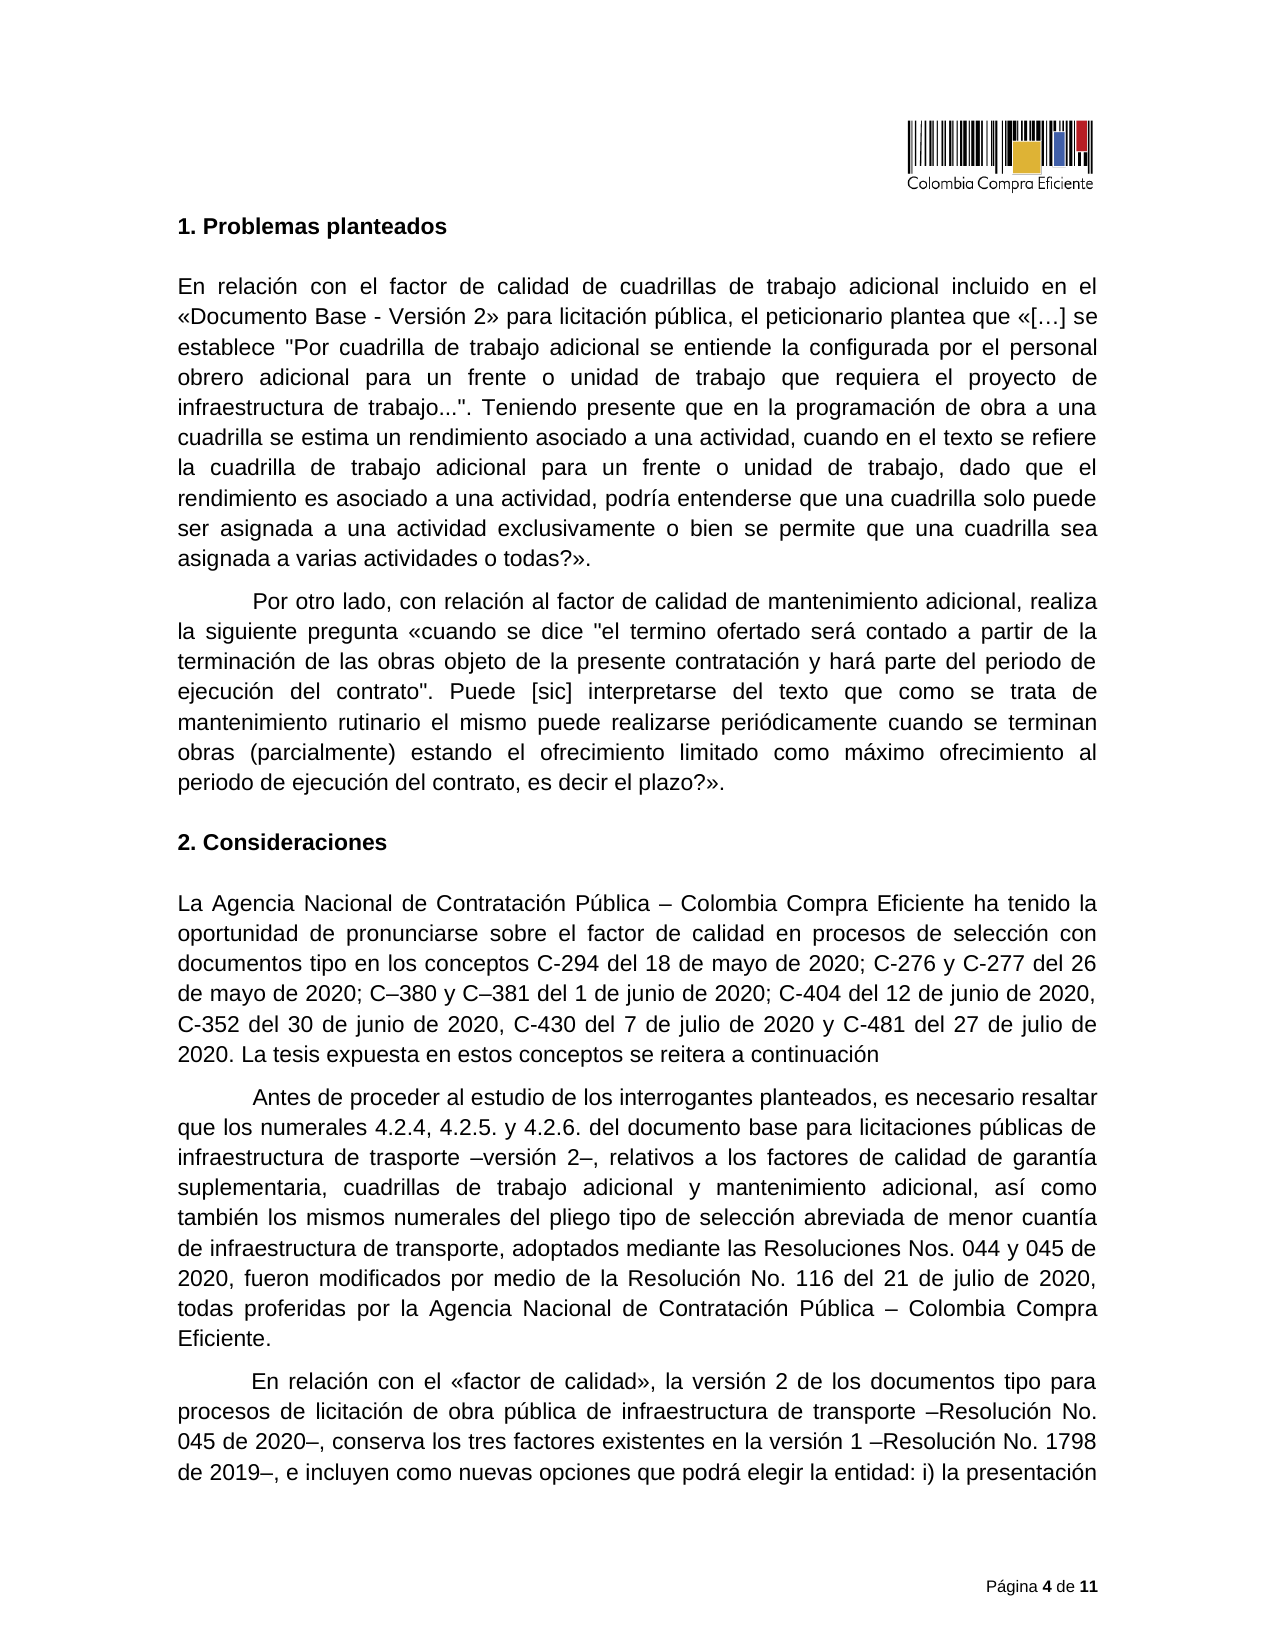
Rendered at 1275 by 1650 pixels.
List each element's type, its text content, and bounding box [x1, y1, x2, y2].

text Por otro lado, con relación al factor de calidad de mantenimiento adicional, realiza la siguiente pregunta «cuando se dice "el termino ofertado será contado a partir de la terminación de las obras objeto de la presente contratación y hará parte del periodo de ejecución del contrato". Puede [sic] interpretarse del texto que como se trata de mantenimiento rutinario el mismo puede realizarse periódicamente cuando se terminan obras (parcialmente) estando el ofrecimiento limitado como máximo ofrecimiento al periodo de ejecución del contrato, es decir el plazo?». [177, 588, 1098, 795]
text 1. Problemas planteados [177, 213, 1098, 239]
text La Agencia Nacional de Contratación Pública – Colombia Compra Eficiente ha tenido la oportunidad de pronunciarse sobre el factor de calidad en procesos de selección con documentos tipo en los conceptos C-294 del 18 de mayo de 2020; C-276 y C-277 del 26 de mayo de 2020; C–380 y C–381 del 1 de junio de 2020; C-404 del 12 de junio de 2020, C-352 del 30 de junio de 2020, C-430 del 7 de julio de 2020 y C-481 del 27 de julio de 2020. La tesis expuesta en estos conceptos se reitera a continuación [177, 890, 1098, 1067]
text En relación con el factor de calidad de cuadrillas de trabajo adicional incluido en el «Documento Base - Versión 2» para licitación pública, el peticionario plantea que «[…] se establece "Por cuadrilla de trabajo adicional se entiende la configurada por el personal obrero adicional para un frente o unidad de trabajo que requiera el proyecto de infraestructura de trabajo...". Teniendo presente que en la programación de obra a una cuadrilla se estima un rendimiento asociado a una actividad, cuando en el texto se refiere la cuadrilla de trabajo adicional para un frente o unidad de trabajo, dado que el rendimiento es asociado a una actividad, podría entenderse que una cuadrilla solo puede ser asignada a una actividad exclusivamente o bien se permite que una cuadrilla sea asignada a varias actividades o todas?». [177, 273, 1098, 571]
picture [896, 114, 1103, 200]
text Antes de proceder al estudio de los interrogantes planteados, es necesario resaltar que los numerales 4.2.4, 4.2.5. y 4.2.6. del documento base para licitaciones públicas de infraestructura de trasporte –versión 2–, relativos a los factores de calidad de garantía suplementaria, cuadrillas de trabajo adicional y mantenimiento adicional, así como también los mismos numerales del pliego tipo de selección abreviada de menor cuantía de infraestructura de transporte, adoptados mediante las Resoluciones Nos. 044 y 045 de 2020, fueron modificados por medio de la Resolución No. 116 del 21 de julio de 2020, todas proferidas por la Agencia Nacional de Contratación Pública – Colombia Compra Eficiente. [177, 1083, 1098, 1351]
text 2. Consideraciones [177, 829, 1098, 856]
